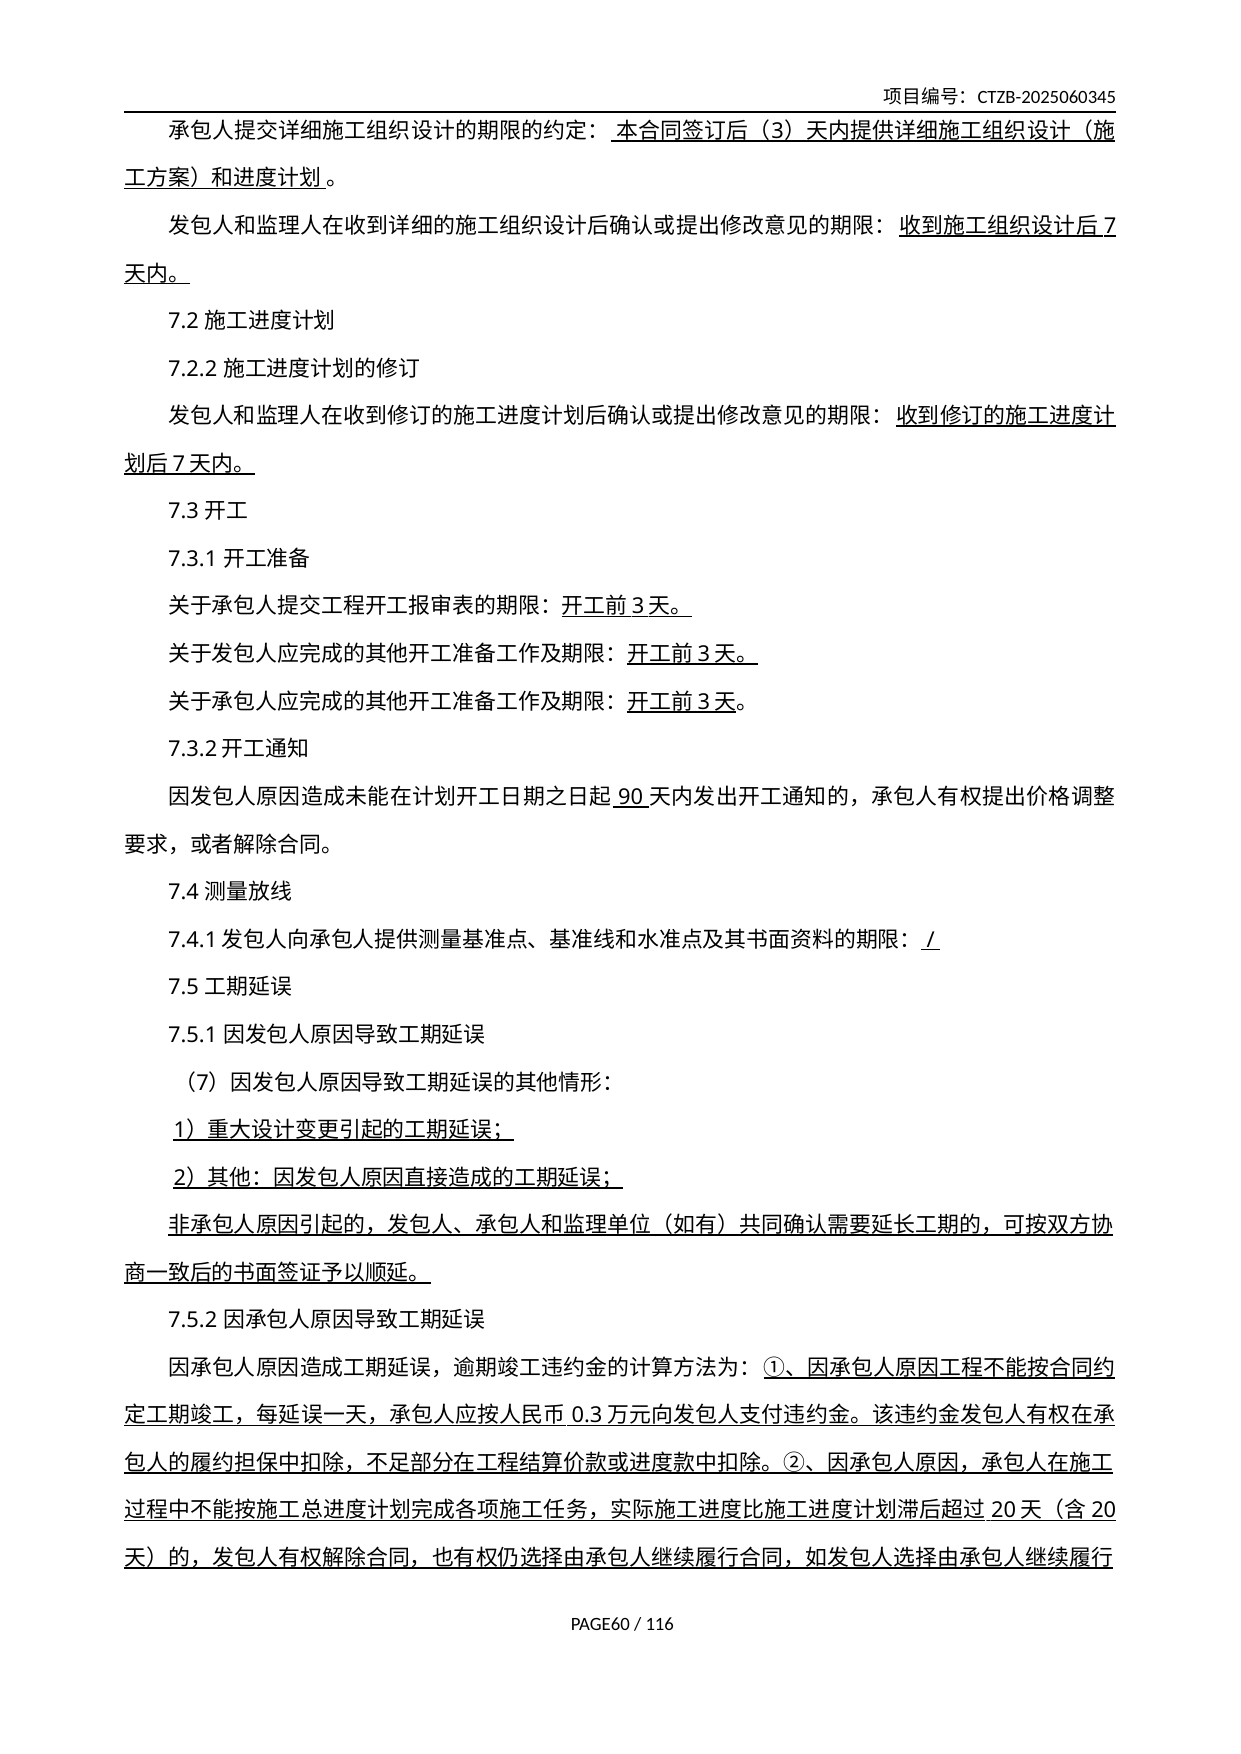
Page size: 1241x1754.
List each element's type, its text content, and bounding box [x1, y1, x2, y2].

text 关于承包人提交工程开工报审表的期限：开工前3天。 [124, 588, 1116, 620]
text 发包人和监理人在收到修订的施工进度计划后确认或提出修改意见的期限：收到修订的施工进度计划后7天内。 [124, 398, 1116, 477]
text 承包人提交详细施工组织设计的期限的约定： 本合同签订后（3）天内提供详细施工组织设计（施工方案）和进度计划 。 [124, 113, 1116, 192]
text 2）其他：因发包人原因直接造成的工期延误； [124, 1160, 1116, 1191]
text 7.3.1 开工准备 [124, 541, 1116, 573]
text 7.2 施工进度计划 [124, 303, 1116, 335]
text 7.5 工期延误 [124, 969, 1116, 1001]
text 因发包人原因造成未能在计划开工日期之日起 90 天内发出开工通知的，承包人有权提出价格调整要求，或者解除合同。 [124, 779, 1116, 858]
text 7.5.1 因发包人原因导致工期延误 [124, 1017, 1116, 1049]
text 关于发包人应完成的其他开工准备工作及期限：开工前3天。 [124, 636, 1116, 668]
text （7）因发包人原因导致工期延误的其他情形： [124, 1064, 1116, 1096]
text 7.3 开工 [124, 493, 1116, 525]
text 7.4 测量放线 [124, 874, 1116, 906]
text 7.3.2开工通知 [124, 731, 1116, 763]
text 7.2.2 施工进度计划的修订 [124, 351, 1116, 382]
text 7.4.1发包人向承包人提供测量基准点、基准线和水准点及其书面资料的期限： / [124, 922, 1116, 953]
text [124, 1350, 1116, 1572]
text 非承包人原因引起的，发包人、承包人和监理单位（如有）共同确认需要延长工期的，可按双方协商一致后的书面签证予以顺延。 [124, 1207, 1116, 1286]
text 1）重大设计变更引起的工期延误； [124, 1112, 1116, 1144]
text 关于承包人应完成的其他开工准备工作及期限：开工前3天。 [124, 684, 1116, 716]
text 7.5.2 因承包人原因导致工期延误 [124, 1302, 1116, 1334]
text 发包人和监理人在收到详细的施工组织设计后确认或提出修改意见的期限：收到施工组织设计后 7天内。 [124, 208, 1116, 287]
